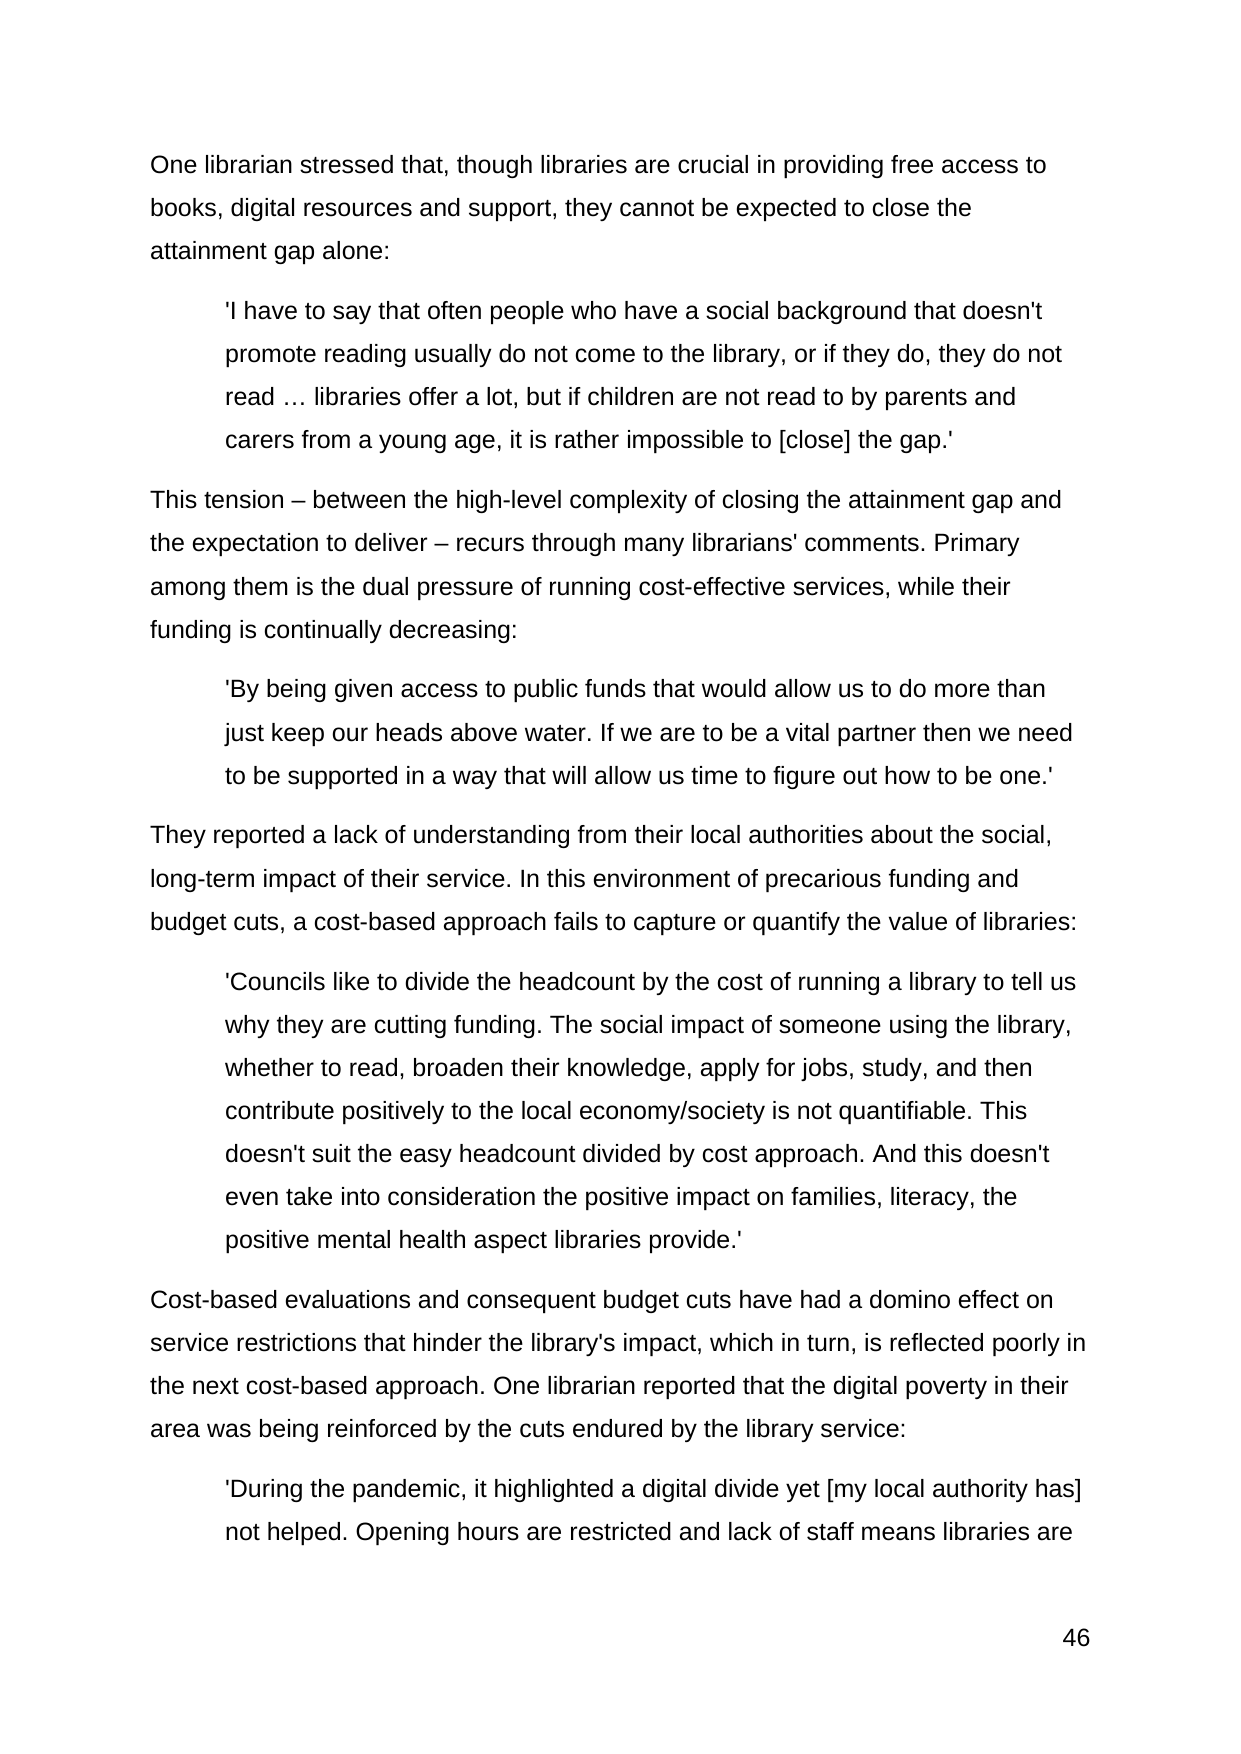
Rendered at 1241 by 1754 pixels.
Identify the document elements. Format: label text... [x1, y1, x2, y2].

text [225, 1474, 1090, 1546]
text One librarian stressed that, though libraries are crucial in providing free access to books, digital resources and support, they cannot be expected to close the attainment gap alone: [150, 150, 1090, 265]
text 'I have to say that often people who have a social background that doesn't promote reading usually do not come to the library, or if they do, they do not read … libraries offer a lot, but if children are not read to by parents and carers from a young age, it is rather impossible to [close] the gap.' [225, 296, 1090, 454]
text They reported a lack of understanding from their local authorities about the social, long-term impact of their service. In this environment of precarious funding and budget cuts, a cost-based approach fails to capture or quantify the value of libraries: [150, 820, 1090, 935]
text 'Councils like to divide the headcount by the cost of running a library to tell us why they are cutting funding. The social impact of someone using the library, whether to read, broaden their knowledge, apply for jobs, study, and then contribute positively to the local economy/society is not quantifiable. This doesn't suit the easy headcount divided by cost approach. And this doesn't even take into consideration the positive impact on families, literacy, the positive mental health aspect libraries provide.' [225, 966, 1090, 1254]
text Cost-based evaluations and consequent budget cuts have had a domino effect on service restrictions that hinder the library's impact, which in turn, is reflected poorly in the next cost-based approach. One librarian reported that the digital poverty in their area was being reinforced by the cuts endured by the library service: [150, 1285, 1090, 1443]
text 'By being given access to public funds that would allow us to do more than just keep our heads above water. If we are to be a vital partner then we need to be supported in a way that will allow us time to figure out how to be one.' [225, 674, 1090, 789]
text This tension – between the high-level complexity of closing the attainment gap and the expectation to deliver – recurs through many librarians' comments. Primary among them is the dual pressure of running cost-effective services, while their funding is continually decreasing: [150, 485, 1090, 643]
